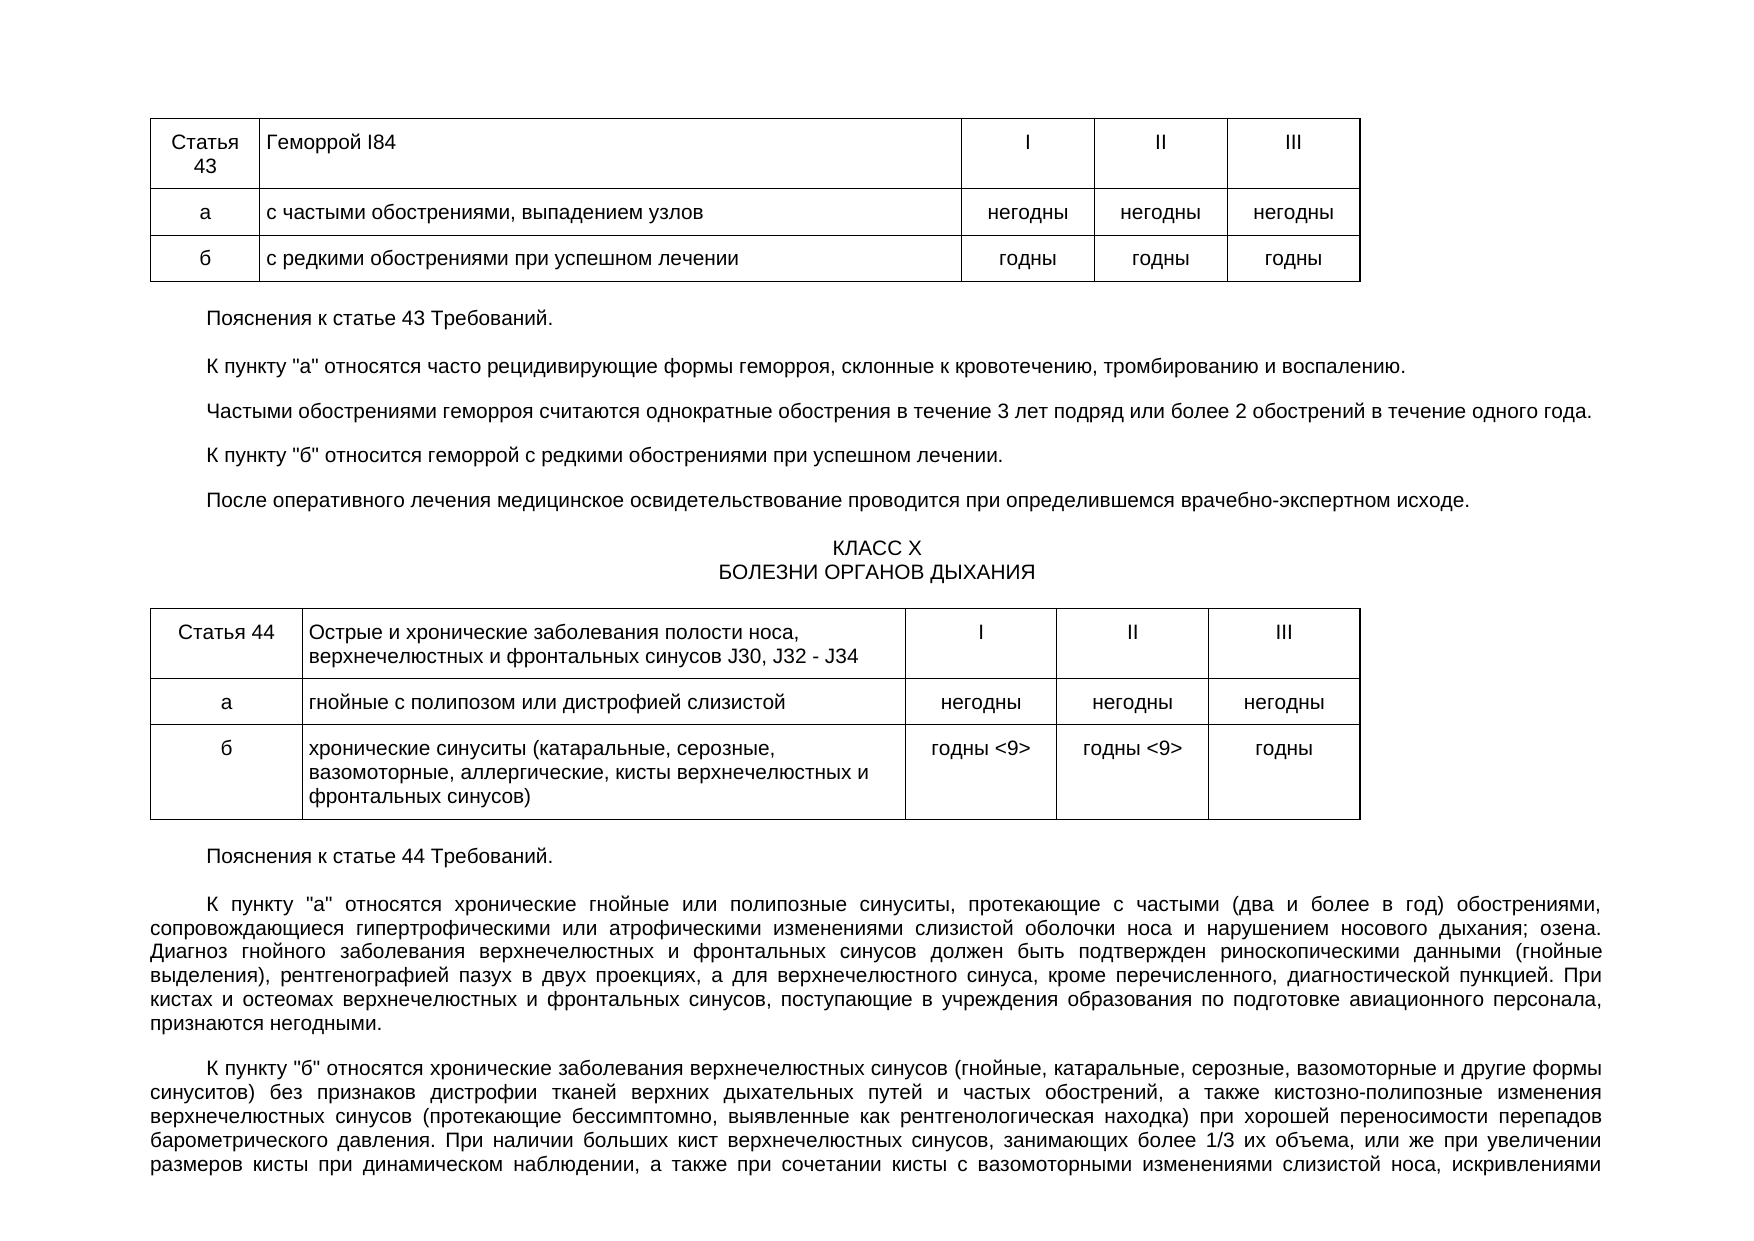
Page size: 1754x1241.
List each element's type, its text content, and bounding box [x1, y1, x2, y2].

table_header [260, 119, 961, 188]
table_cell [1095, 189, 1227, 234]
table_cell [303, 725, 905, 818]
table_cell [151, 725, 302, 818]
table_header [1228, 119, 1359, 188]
text Пояснения к статье 44 Требований. [150, 843, 1604, 867]
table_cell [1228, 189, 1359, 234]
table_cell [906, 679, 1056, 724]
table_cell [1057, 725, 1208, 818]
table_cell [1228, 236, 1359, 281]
text К пункту "а" относятся часто рецидивирующие формы геморроя, склонные к кровотечению, тромбированию и воспалению. [150, 354, 1604, 378]
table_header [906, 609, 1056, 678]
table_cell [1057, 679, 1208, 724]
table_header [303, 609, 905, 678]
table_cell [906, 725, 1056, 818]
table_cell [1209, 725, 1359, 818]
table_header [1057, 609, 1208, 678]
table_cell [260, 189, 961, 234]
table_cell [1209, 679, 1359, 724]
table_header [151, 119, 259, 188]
text КЛАСС X [150, 536, 1604, 560]
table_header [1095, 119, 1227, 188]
text Частыми обострениями геморроя считаются однократные обострения в течение 3 лет подряд или более 2 обострений в течение одного года. [150, 398, 1604, 422]
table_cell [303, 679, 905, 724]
text БОЛЕЗНИ ОРГАНОВ ДЫХАНИЯ [150, 560, 1604, 584]
text К пункту "а" относятся хронические гнойные или полипозные синуситы, протекающие с частыми (два и более в год) обострениями, сопровождающиеся гипертрофическими или атрофическими изменениями слизистой оболочки носа и нарушением носового дыхания; озена. Диагноз гнойного заболевания верхнечелюстных и фронтальных синусов должен быть подтвержден риноскопическими данными (гнойные выделения), рентгенографией пазух в двух проекциях, а для верхнечелюстного синуса, кроме перечисленного, диагностической пункцией. При кистах и остеомах верхнечелюстных и фронтальных синусов, поступающие в учреждения образования по подготовке авиационного персонала, признаются негодными. [150, 891, 1604, 1035]
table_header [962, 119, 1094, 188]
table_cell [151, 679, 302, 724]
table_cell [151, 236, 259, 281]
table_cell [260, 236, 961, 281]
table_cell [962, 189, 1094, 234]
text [150, 1056, 1604, 1176]
text Пояснения к статье 43 Требований. [150, 306, 1604, 330]
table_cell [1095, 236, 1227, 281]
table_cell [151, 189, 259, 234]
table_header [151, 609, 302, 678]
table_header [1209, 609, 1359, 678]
text После оперативного лечения медицинское освидетельствование проводится при определившемся врачебно-экспертном исходе. [150, 488, 1604, 512]
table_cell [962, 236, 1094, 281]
text К пункту "б" относится геморрой с редкими обострениями при успешном лечении. [150, 443, 1604, 467]
